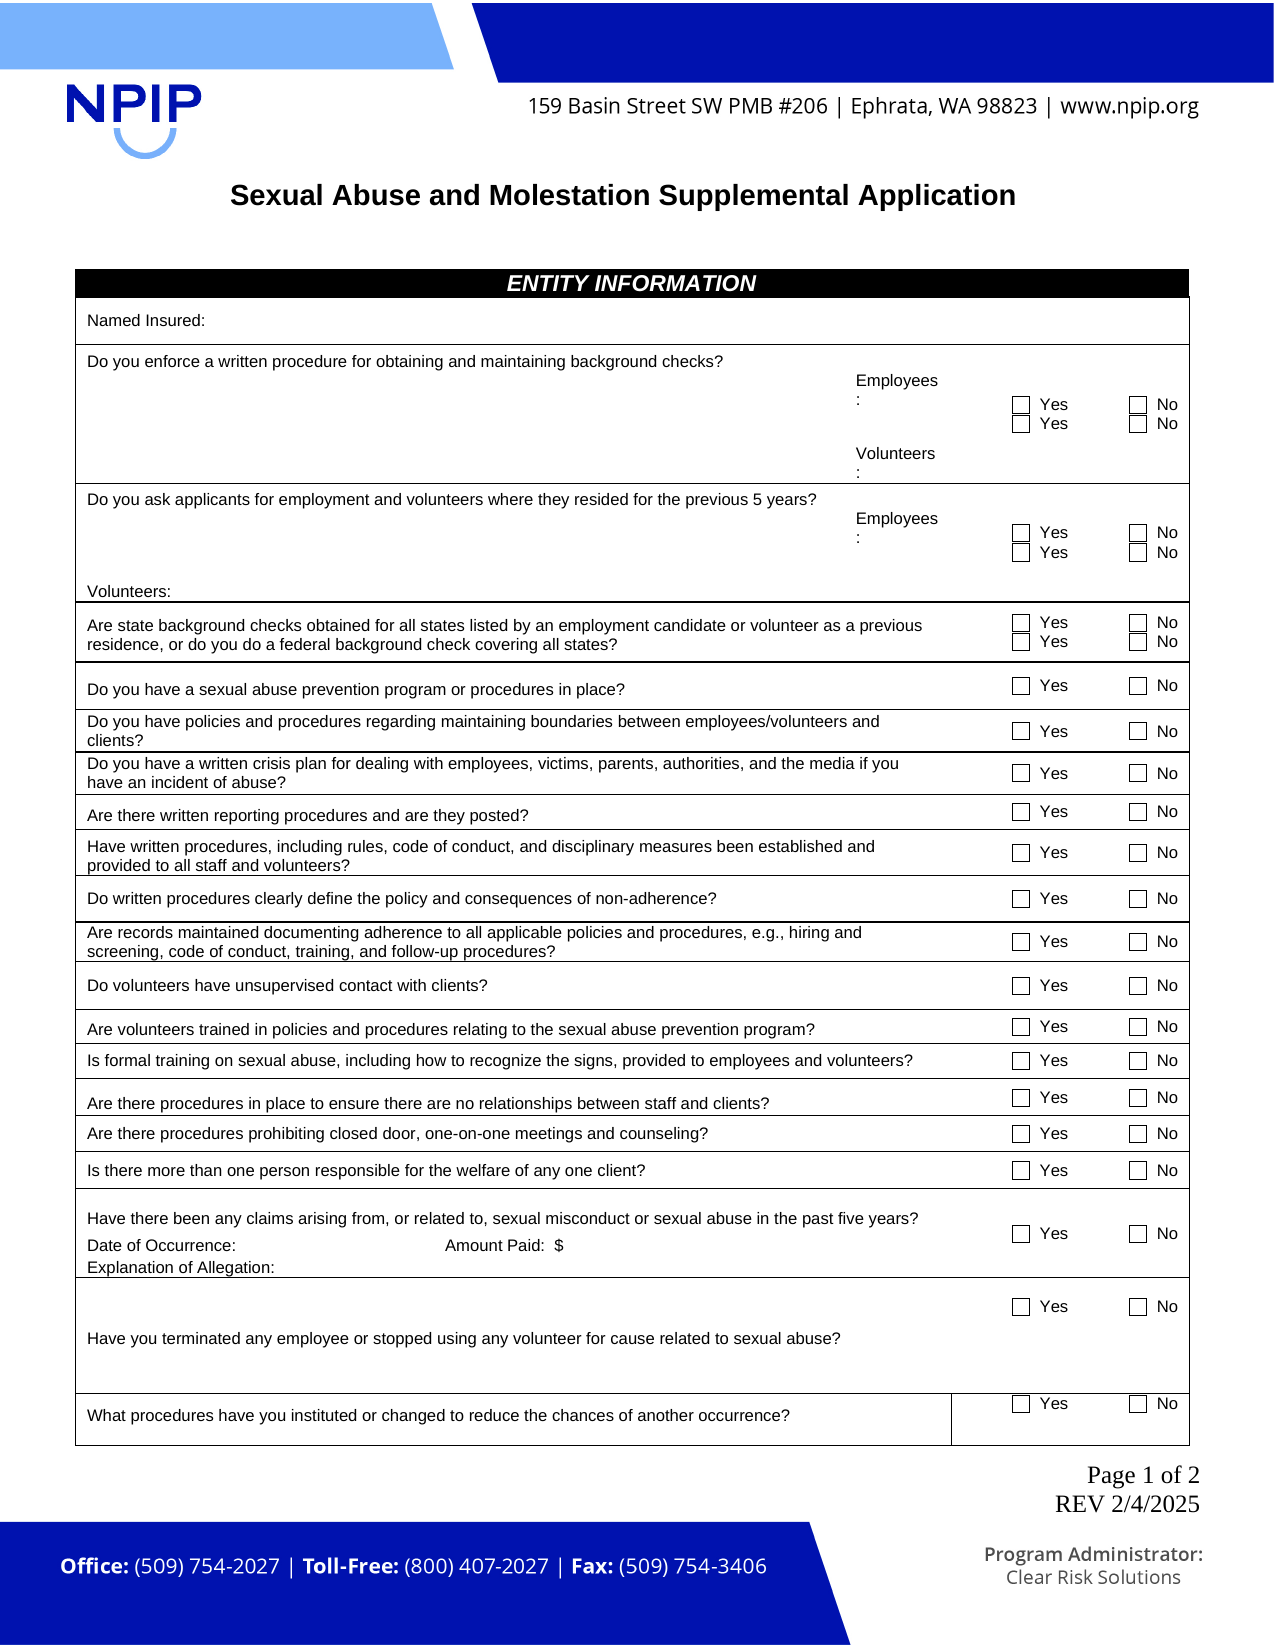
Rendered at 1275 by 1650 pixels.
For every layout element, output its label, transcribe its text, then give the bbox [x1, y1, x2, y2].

table_cell Do written procedures clearly define the policy and consequences of non-adherence? [76, 876, 951, 921]
table_cell Do you have a sexual abuse prevention program or procedures in place? [76, 663, 952, 709]
table_cell Yes No [952, 1394, 1189, 1444]
table_cell Yes No [951, 1278, 1189, 1393]
table_cell Yes No [951, 795, 1189, 829]
table_cell Are state background checks obtained for all states listed by an employment candidate or volunteer as a previous residence, or do you do a federal background check covering all states? [76, 603, 951, 661]
table_cell Are there written reporting procedures and are they posted? [76, 795, 951, 829]
table_cell Yes No Yes No [951, 603, 1189, 661]
picture [0, 3, 1274, 164]
table_cell Have written procedures, including rules, code of conduct, and disciplinary measures been established and provided to all staff and volunteers? [76, 830, 951, 875]
table_cell Yes No [951, 923, 1189, 961]
table_cell Yes No [952, 663, 1189, 709]
table_cell Named Insured: [76, 298, 1189, 344]
picture [0, 1485, 1275, 1645]
table_cell Is there more than one person responsible for the welfare of any one client? [76, 1152, 951, 1188]
table_cell Yes No [951, 876, 1189, 921]
table_cell Do volunteers have unsupervised contact with clients? [76, 962, 951, 1009]
table_cell Is formal training on sexual abuse, including how to recognize the signs, provided to employees and volunteers? [76, 1044, 951, 1078]
table_cell Are there procedures prohibiting closed door, one-on-one meetings and counseling? [76, 1116, 951, 1151]
table_cell Have there been any claims arising from, or related to, sexual misconduct or sexual abuse in the past five years? Date of Occurrence: Amount Paid: $ Explanation of Allegation: [76, 1189, 951, 1277]
table_cell Are volunteers trained in policies and procedures relating to the sexual abuse prevention program? [76, 1010, 951, 1042]
table_cell Yes No [951, 753, 1189, 793]
table_cell Yes No Yes No [951, 345, 1189, 482]
table_cell Yes No [951, 1189, 1189, 1277]
table_cell Yes No [951, 962, 1189, 1009]
table_cell Yes No [951, 1010, 1189, 1042]
table_cell Have you terminated any employee or stopped using any volunteer for cause related to sexual abuse? [76, 1278, 951, 1393]
table_cell Yes No [951, 1116, 1189, 1151]
table_cell What procedures have you instituted or changed to reduce the chances of another occurrence? [76, 1394, 951, 1444]
table_cell Yes No [951, 1044, 1189, 1078]
table_cell Yes No [951, 1152, 1189, 1188]
table_cell Do you have policies and procedures regarding maintaining boundaries between employees/volunteers and clients? [76, 710, 951, 751]
table_cell Yes No [951, 1079, 1189, 1115]
table_cell Yes No [951, 710, 1189, 751]
table_cell Yes No [951, 830, 1189, 875]
table_header ENTITY INFORMATION [76, 270, 1189, 296]
table_cell Do you have a written crisis plan for dealing with employees, victims, parents, authorities, and the media if you have an incident of abuse? [76, 753, 951, 793]
table_cell Do you ask applicants for employment and volunteers where they resided for the previous 5 years? Employees: Volunteers: [76, 484, 951, 601]
table_cell Are records maintained documenting adherence to all applicable policies and procedures, e.g., hiring and screening, code of conduct, training, and follow-up procedures? [76, 923, 951, 961]
table_cell Yes No Yes No [951, 484, 1189, 601]
table_cell Are there procedures in place to ensure there are no relationships between staff and clients? [76, 1079, 951, 1115]
table_cell Do you enforce a written procedure for obtaining and maintaining background checks? Employees: Volunteers: [76, 345, 951, 482]
